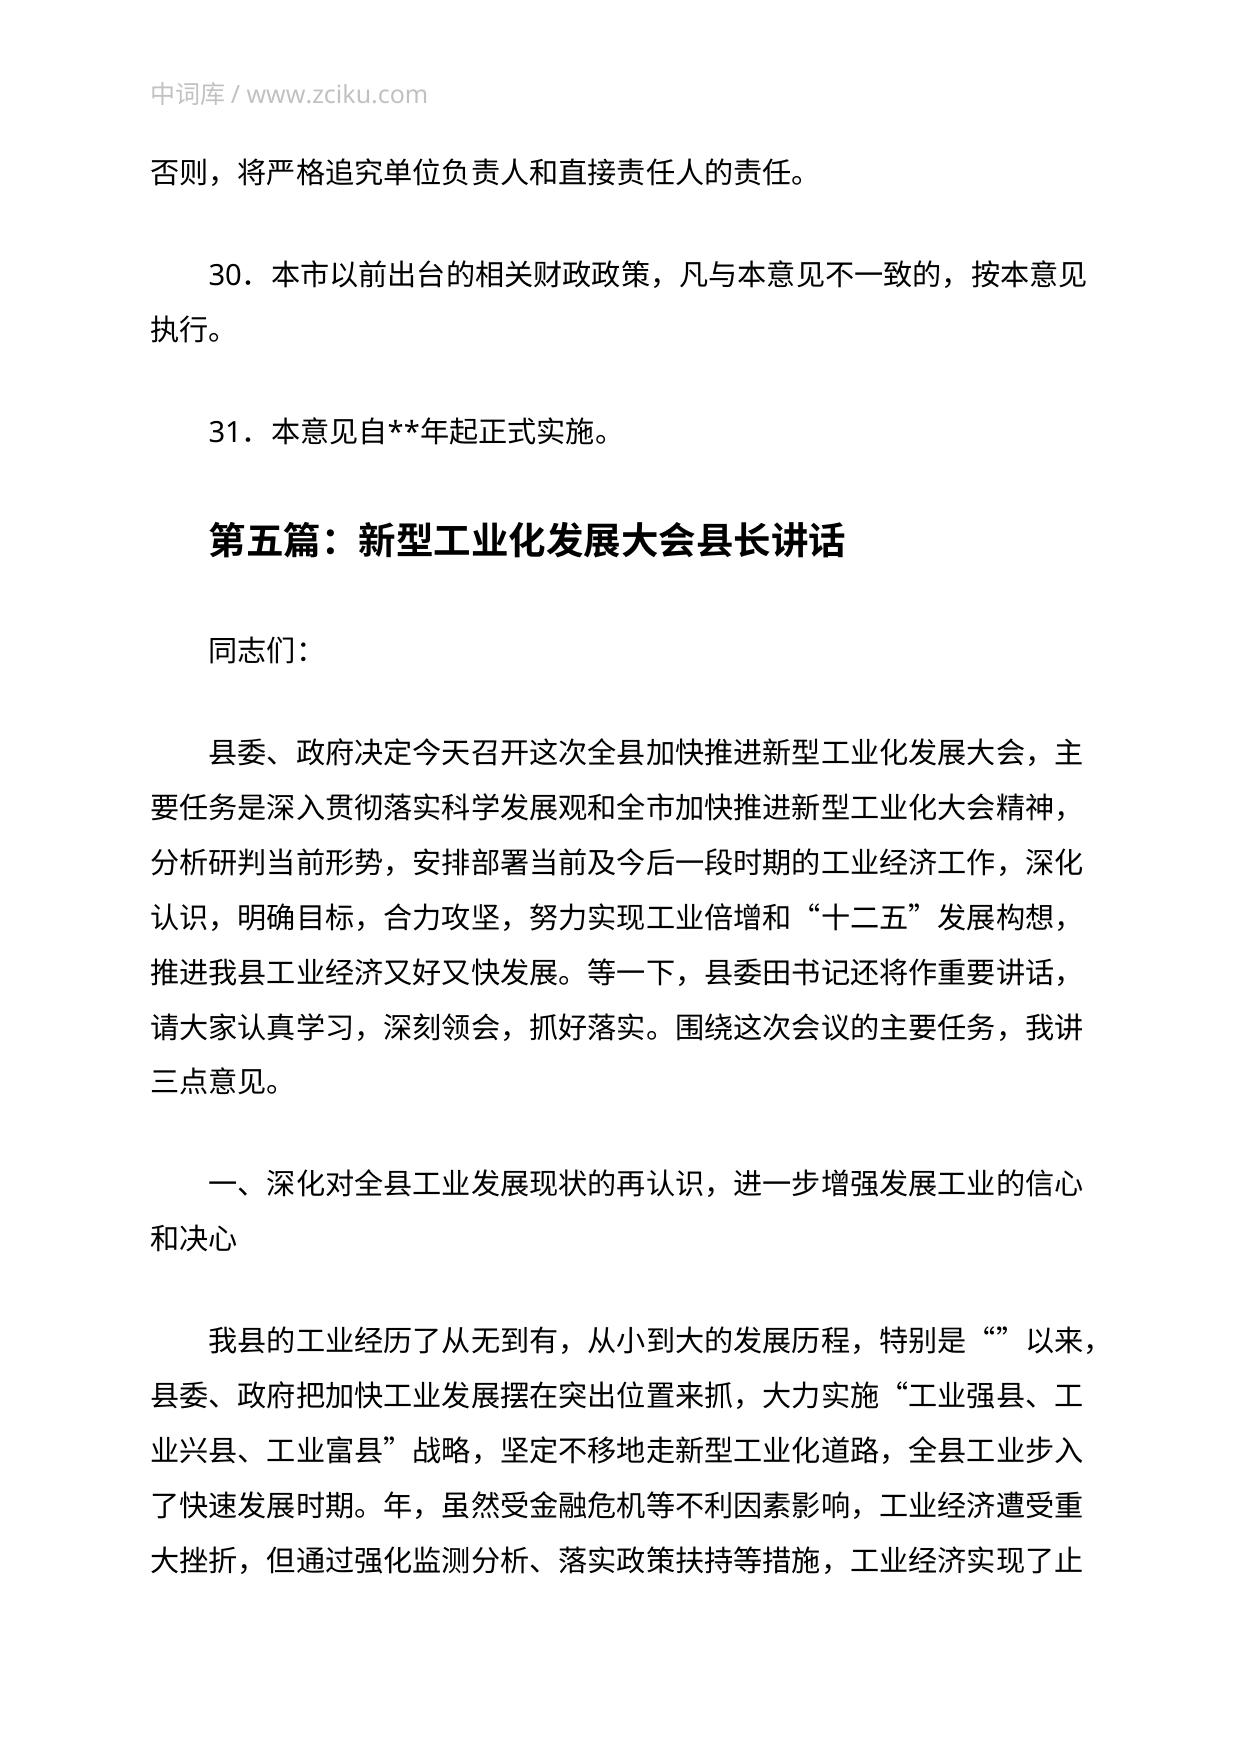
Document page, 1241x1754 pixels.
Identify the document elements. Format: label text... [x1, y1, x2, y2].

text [150, 1317, 1090, 1579]
text 第五篇：新型工业化发展大会县长讲话 [150, 511, 1090, 565]
text 同志们： [150, 628, 1090, 670]
text 30．本市以前出台的相关财政政策，凡与本意见不一致的，按本意见执行。 [150, 252, 1090, 349]
text 31．本意见自**年起正式实施。 [150, 408, 1090, 451]
text 县委、政府决定今天召开这次全县加快推进新型工业化发展大会，主要任务是深入贯彻落实科学发展观和全市加快推进新型工业化大会精神，分析研判当前形势，安排部署当前及今后一段时期的工业经济工作，深化认识，明确目标，合力攻坚，努力实现工业倍增和“十二五”发展构想，推进我县工业经济又好又快发展。等一下，县委田书记还将作重要讲话，请大家认真学习，深刻领会，抓好落实。围绕这次会议的主要任务，我讲三点意见。 [150, 730, 1090, 1101]
text 一、深化对全县工业发展现状的再认识，进一步增强发展工业的信心和决心 [150, 1161, 1090, 1258]
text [150, 150, 1090, 192]
